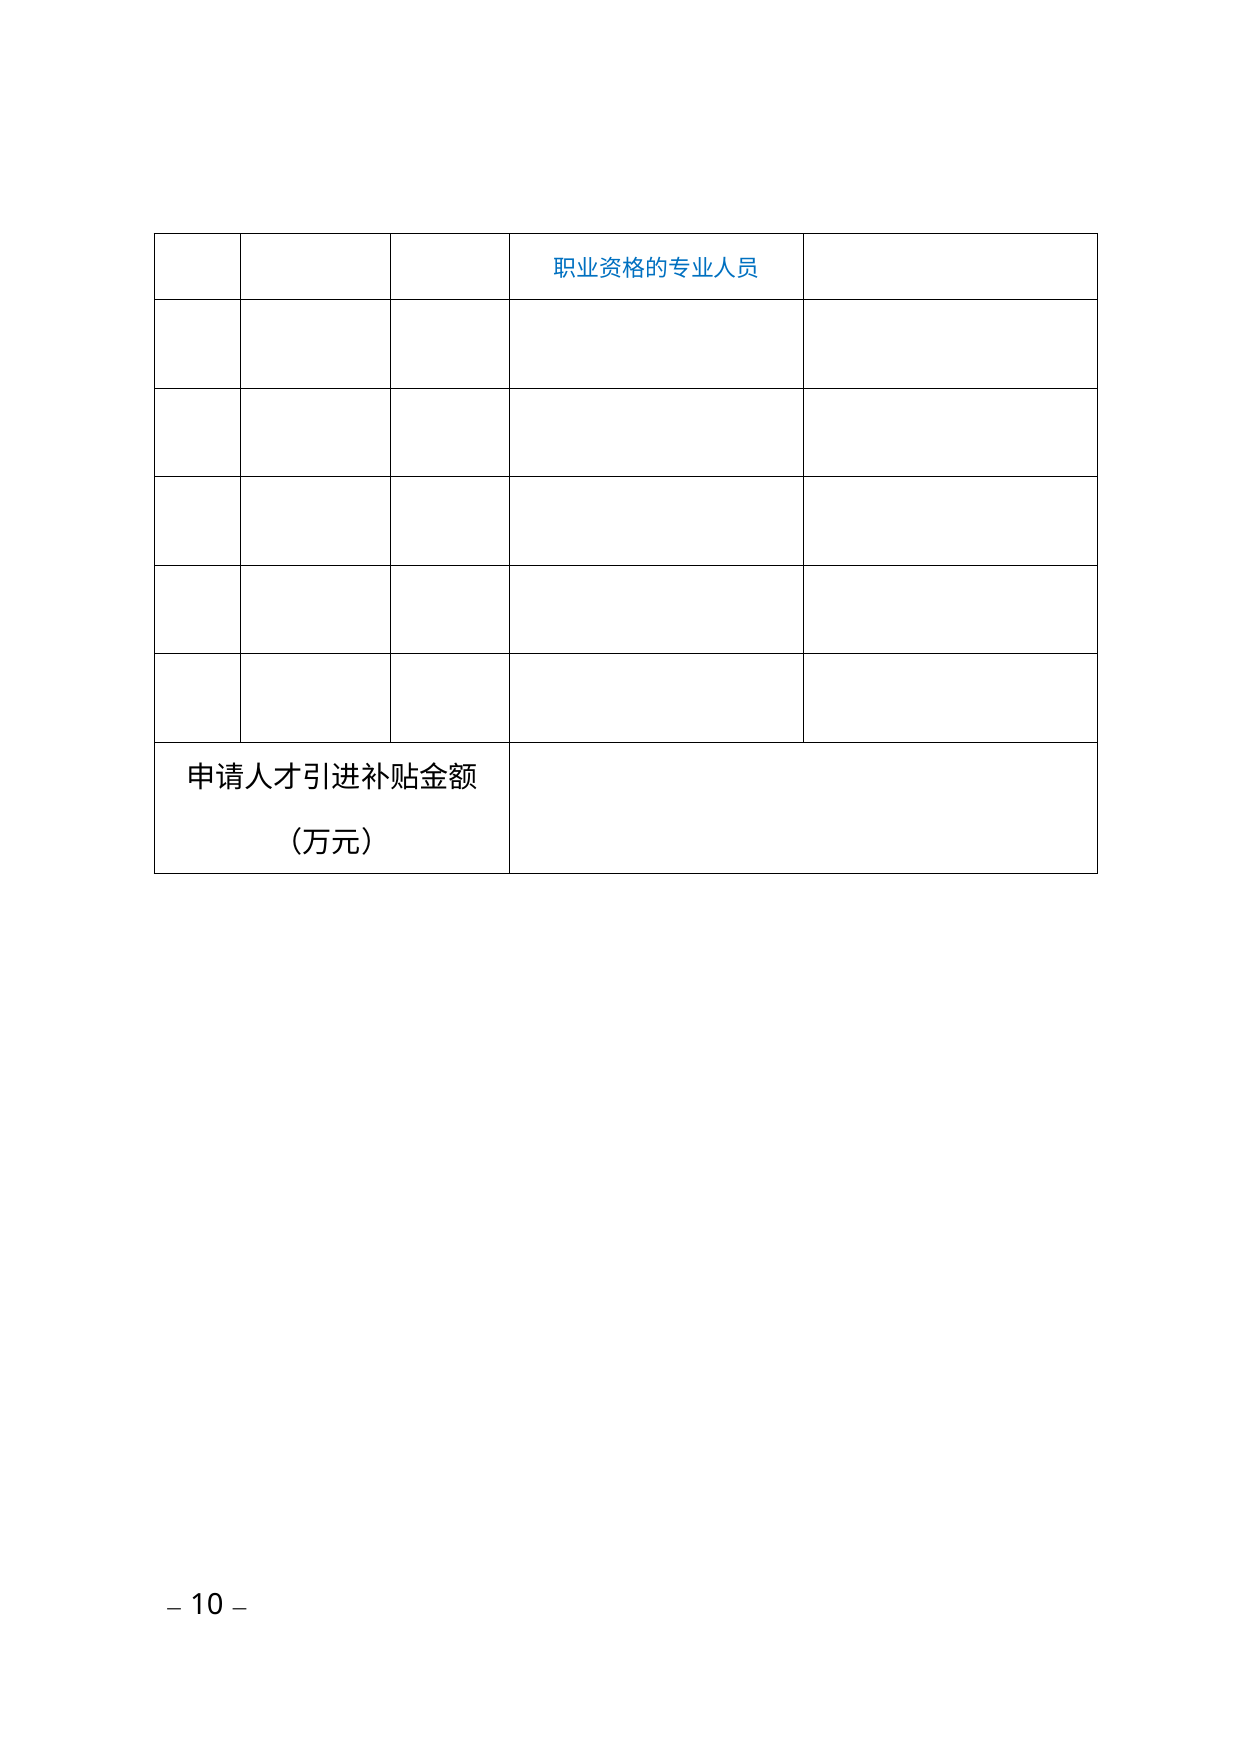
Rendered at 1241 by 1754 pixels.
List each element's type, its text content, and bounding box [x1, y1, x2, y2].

table_cell [155, 300, 240, 387]
table_cell [510, 300, 803, 387]
table_cell [391, 300, 509, 387]
table_cell [510, 477, 803, 564]
table_cell [804, 477, 1097, 564]
table_cell [804, 654, 1097, 742]
table_cell [155, 477, 240, 564]
table_cell [241, 566, 390, 653]
table_cell [510, 743, 1097, 873]
table_cell [241, 389, 390, 476]
table_cell [804, 300, 1097, 387]
table_cell [391, 566, 509, 653]
table_cell [510, 654, 803, 742]
table_cell [155, 389, 240, 476]
table_cell [391, 234, 509, 299]
table_cell 申请人才引进补贴金额（万元） [155, 743, 509, 873]
table_cell [241, 234, 390, 299]
table_cell [391, 477, 509, 564]
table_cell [510, 234, 803, 299]
table_cell [155, 234, 240, 299]
table_cell [241, 300, 390, 387]
table_cell [155, 654, 240, 742]
table_cell [804, 566, 1097, 653]
table_cell [391, 389, 509, 476]
table_cell [804, 389, 1097, 476]
table_cell [155, 566, 240, 653]
table_cell [391, 654, 509, 742]
table_cell [241, 477, 390, 564]
table_cell [241, 654, 390, 742]
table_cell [804, 234, 1097, 299]
table_cell [510, 389, 803, 476]
table_cell [510, 566, 803, 653]
